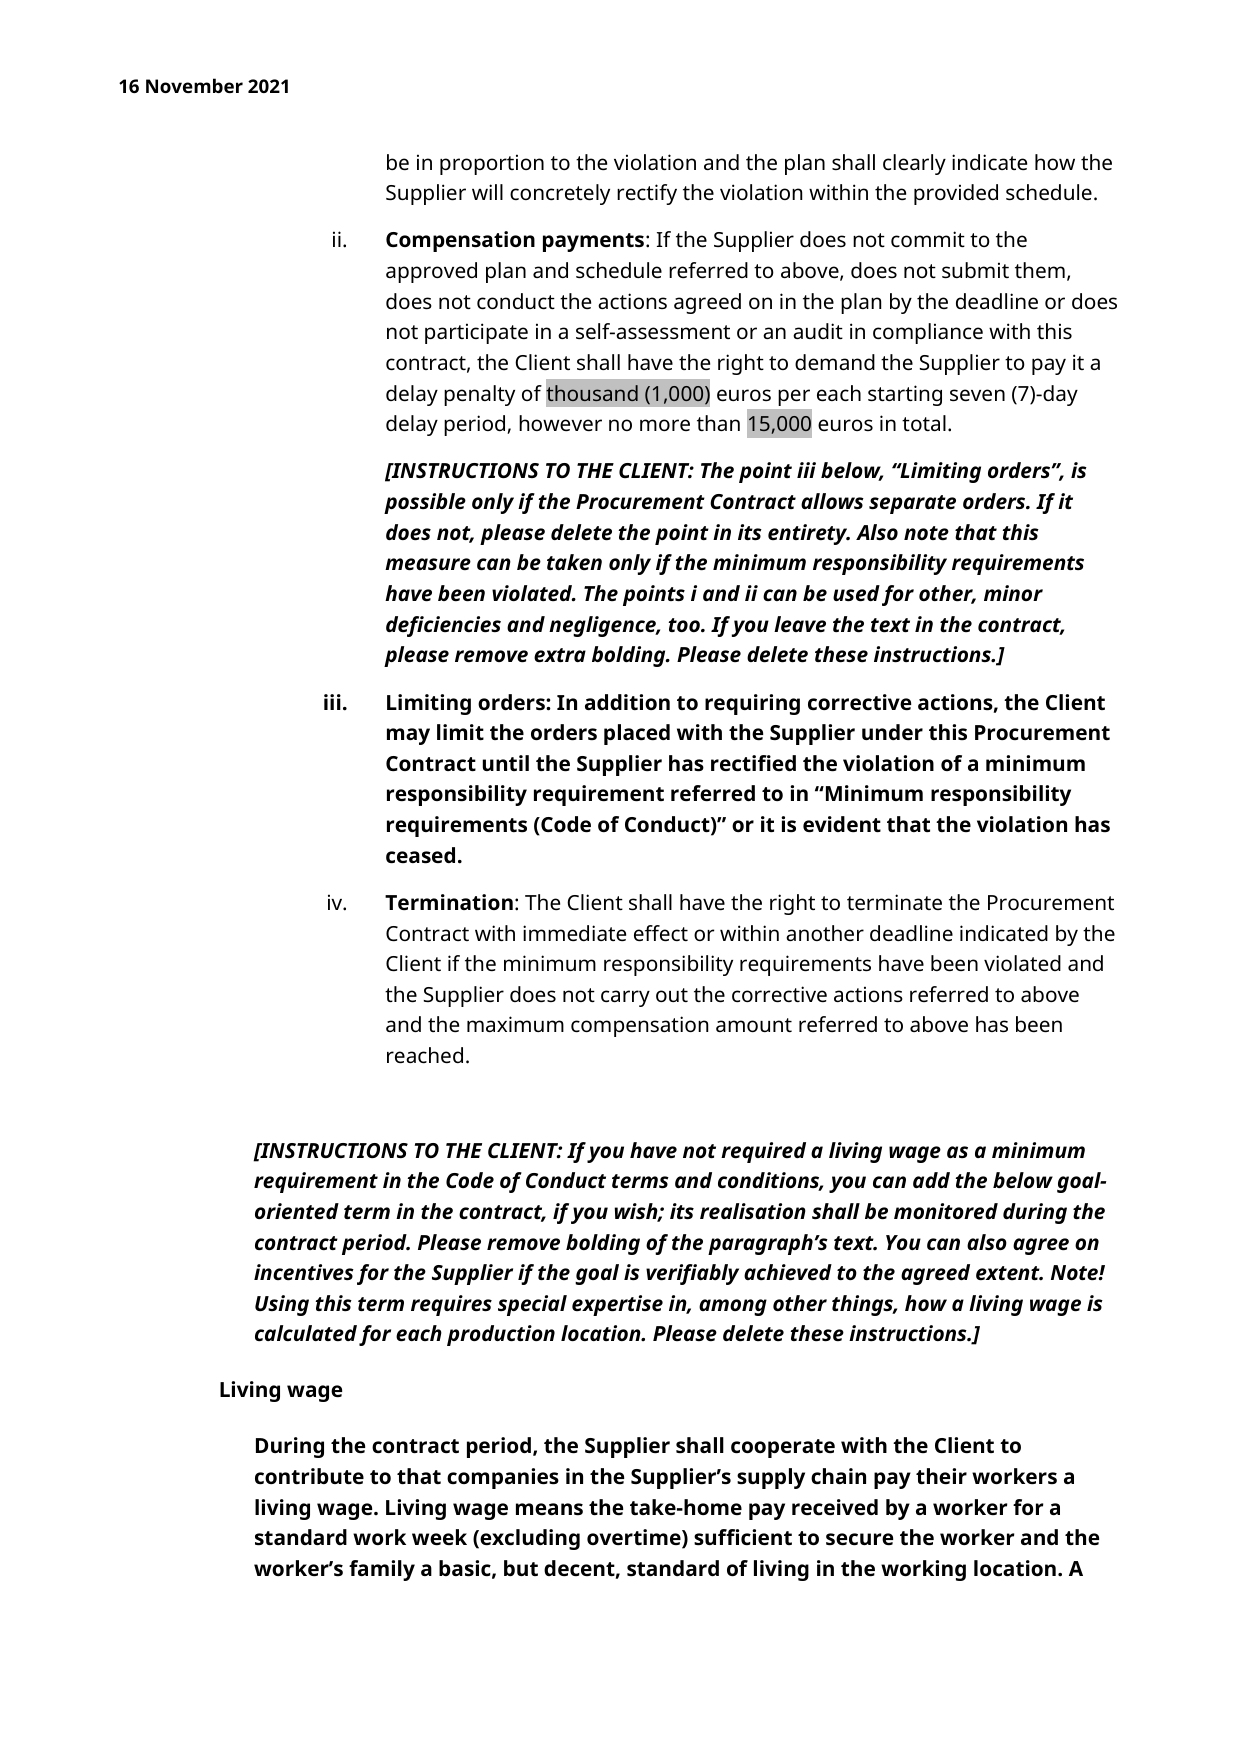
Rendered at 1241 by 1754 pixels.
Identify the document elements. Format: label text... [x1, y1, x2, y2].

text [254, 1431, 1122, 1582]
list Limiting orders: In addition to requiring corrective actions, the Client may limit the orders placed with the Supplier under this Procurement Contract until the Supplier has rectified the violation of a minimum responsibility requirement referred to in “Minimum responsibility requirements (Code of Conduct)” or it is evident that the violation has ceased. [348, 688, 1122, 869]
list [348, 148, 1122, 207]
subtitle Living wage [218, 1375, 1122, 1403]
text [INSTRUCTIONS TO THE CLIENT: The point iii below, “Limiting orders”, is possible only if the Procurement Contract allows separate orders. If it does not, please delete the point in its entirety. Also note that this measure can be taken only if the minimum responsibility requirements have been violated. The points i and ii can be used for other, minor deficiencies and negligence, too. If you leave the text in the contract, please remove extra bolding. Please delete these instructions.] [385, 457, 1122, 669]
list Compensation payments: If the Supplier does not commit to the approved plan and schedule referred to above, does not submit them, does not conduct the actions agreed on in the plan by the deadline or does not participate in a self-assessment or an audit in compliance with this contract, the Client shall have the right to demand the Supplier to pay it a delay penalty of thousand (1,000) euros per each starting seven (7)-day delay period, however no more than 15,000 euros in total. [348, 226, 1122, 438]
text [INSTRUCTIONS TO THE CLIENT: If you have not required a living wage as a minimum requirement in the Code of Conduct terms and conditions, you can add the below goal-oriented term in the contract, if you wish; its realisation shall be monitored during the contract period. Please remove bolding of the paragraph’s text. You can also agree on incentives for the Supplier if the goal is verifiably achieved to the agreed extent. Note! Using this term requires special expertise in, among other things, how a living wage is calculated for each production location. Please delete these instructions.] [254, 1136, 1122, 1348]
list Termination: The Client shall have the right to terminate the Procurement Contract with immediate effect or within another deadline indicated by the Client if the minimum responsibility requirements have been violated and the Supplier does not carry out the corrective actions referred to above and the maximum compensation amount referred to above has been reached. [348, 888, 1122, 1069]
